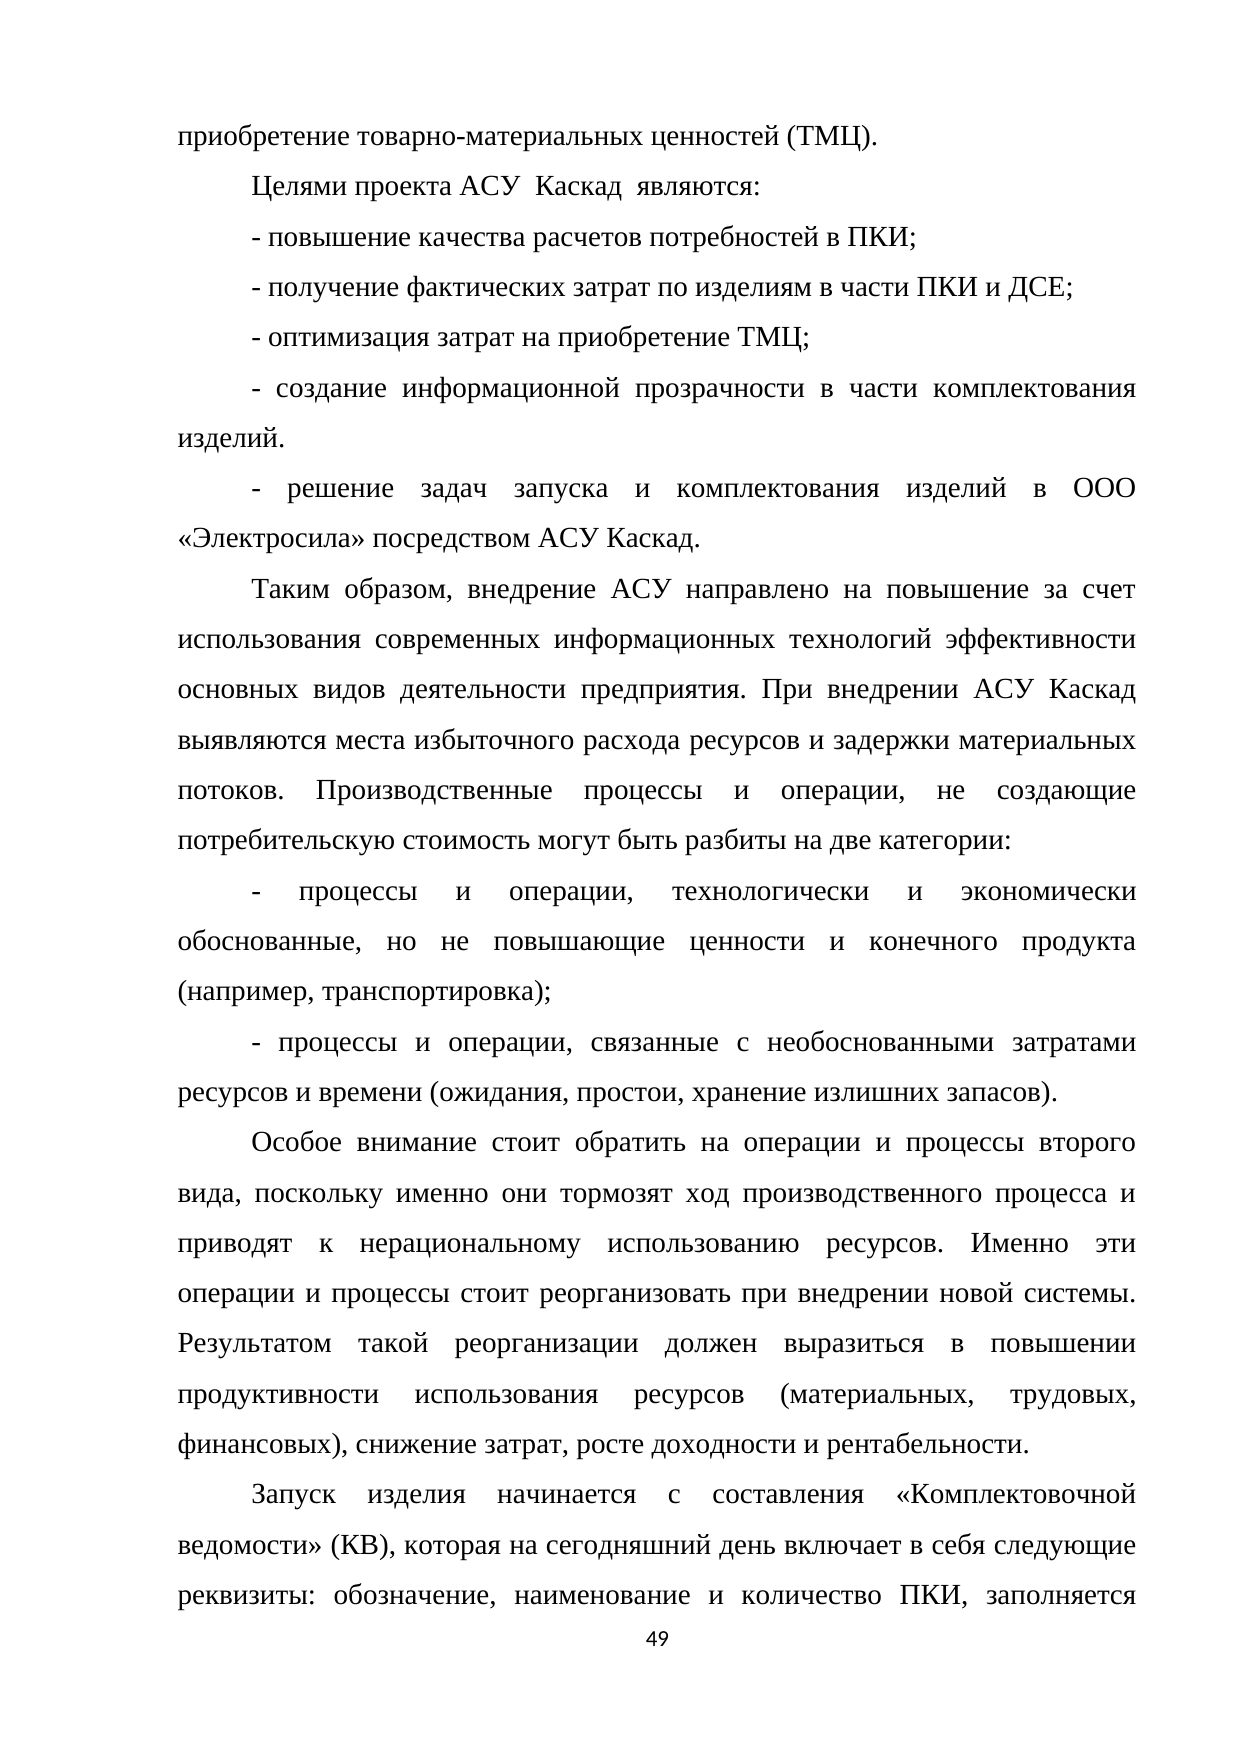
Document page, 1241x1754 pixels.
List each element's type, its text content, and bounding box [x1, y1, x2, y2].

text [177, 118, 1137, 152]
text - решение задач запуска и комплектования изделий в ООО «Электросила» посредством АСУ Каскад. [177, 470, 1137, 554]
text - процессы и операции, технологически и экономически обоснованные, но не повышающие ценности и конечного продукта (например, транспортировка); [177, 873, 1137, 1007]
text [177, 1477, 1137, 1611]
text Целями проекта АСУ Каскад являются: [177, 168, 1137, 202]
text - процессы и операции, связанные с необоснованными затратами ресурсов и времени (ожидания, простои, хранение излишних запасов). [177, 1024, 1137, 1108]
text - создание информационной прозрачности в части комплектования изделий. [177, 370, 1137, 453]
text Таким образом, внедрение АСУ направлено на повышение за счет использования современных информационных технологий эффективности основных видов деятельности предприятия. При внедрении АСУ Каскад выявляются места избыточного расхода ресурсов и задержки материальных потоков. Производственные процессы и операции, не создающие потребительскую стоимость могут быть разбиты на две категории: [177, 571, 1137, 856]
text - получение фактических затрат по изделиям в части ПКИ и ДСЕ; [177, 269, 1137, 303]
text - повышение качества расчетов потребностей в ПКИ; [177, 219, 1137, 252]
text Особое внимание стоит обратить на операции и процессы второго вида, поскольку именно они тормозят ход производственного процесса и приводят к нерациональному использованию ресурсов. Именно эти операции и процессы стоит реорганизовать при внедрении новой системы. Результатом такой реорганизации должен выразиться в повышении продуктивности использования ресурсов (материальных, трудовых, финансовых), снижение затрат, росте доходности и рентабельности. [177, 1124, 1137, 1460]
text - оптимизация затрат на приобретение ТМЦ; [177, 319, 1137, 353]
